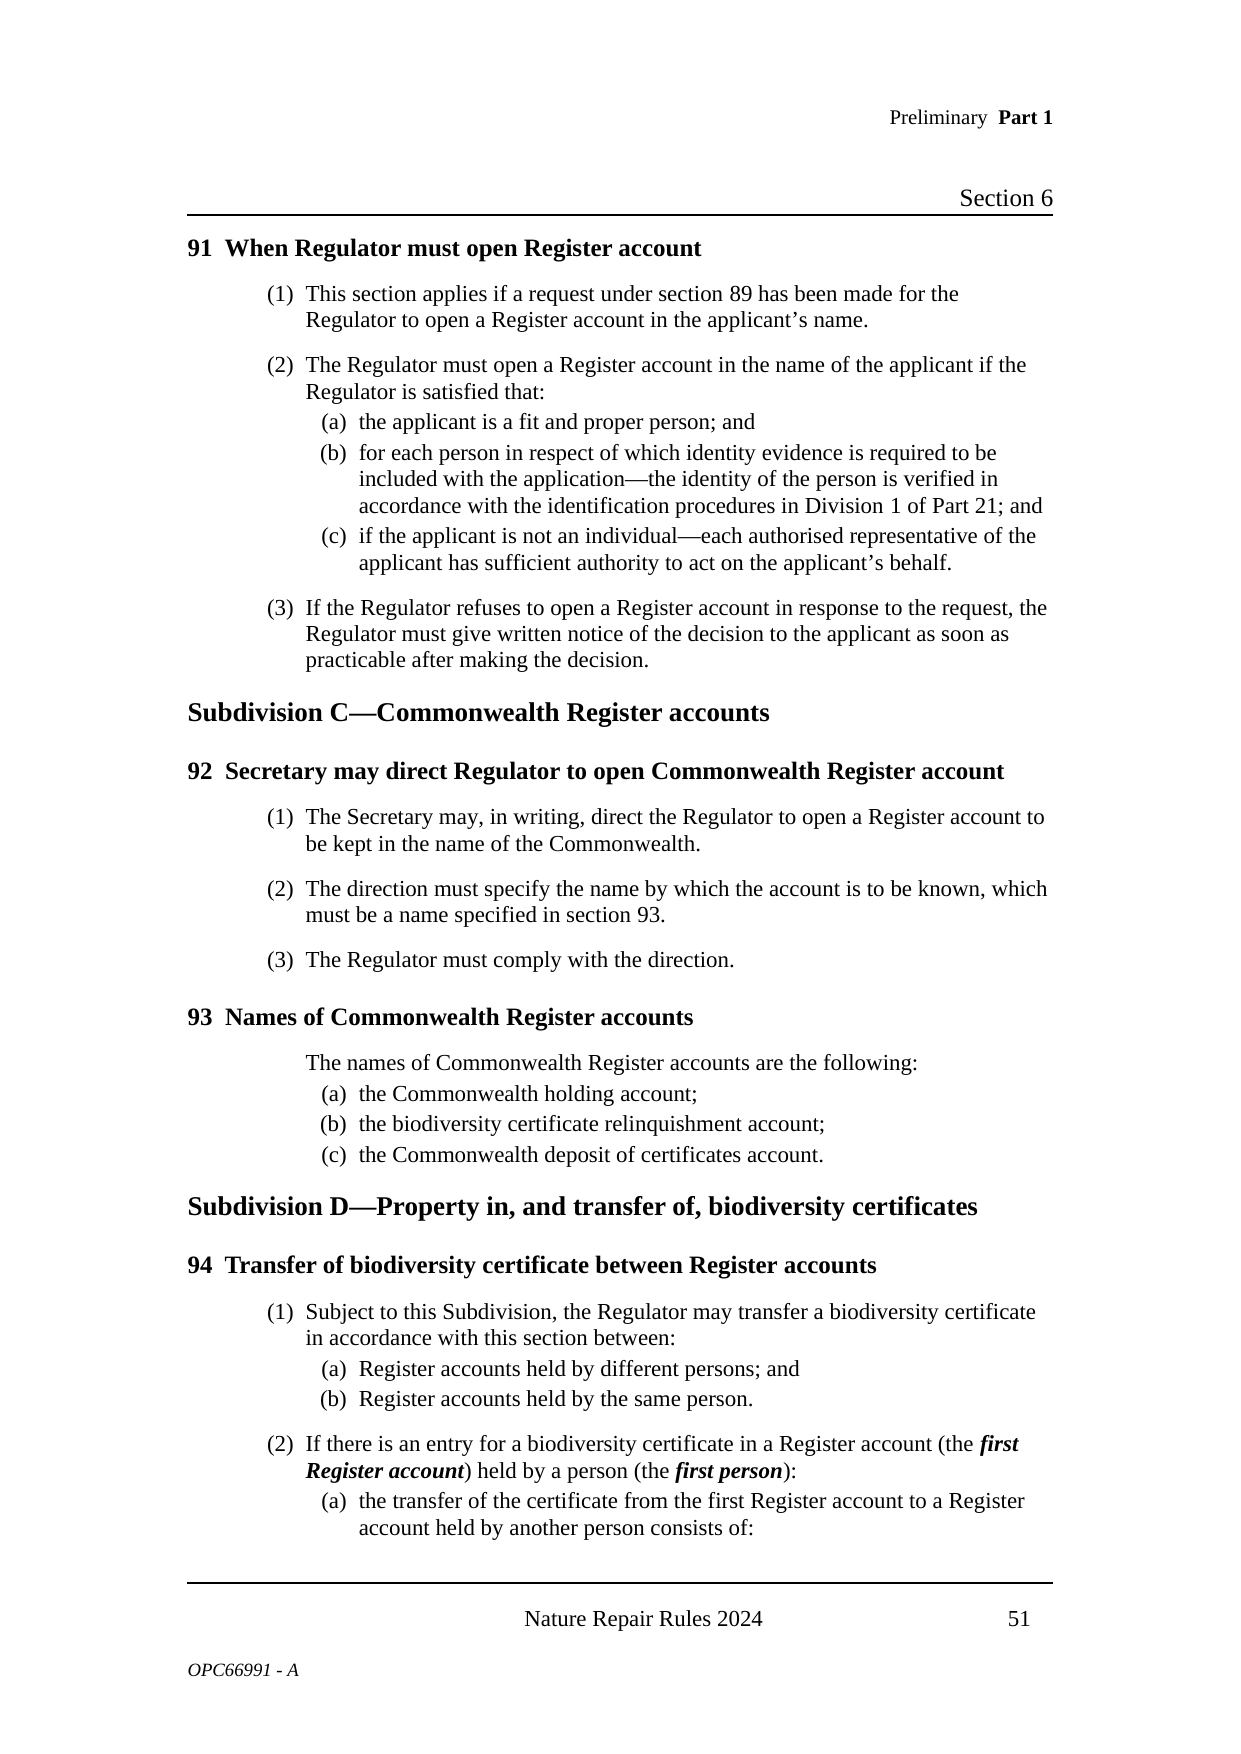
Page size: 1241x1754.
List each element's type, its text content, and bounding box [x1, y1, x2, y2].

text (3) The Regulator must comply with the direction. [187, 946, 1053, 973]
text 91 When Regulator must open Register account [187, 233, 1053, 261]
text 92 Secretary may direct Regulator to open Commonwealth Register account [187, 756, 1053, 785]
text (3) If the Regulator refuses to open a Register account in response to the request, the Regulator must give written notice of the decision to the applicant as soon as practicable after making the decision. [187, 594, 1053, 673]
text (a) Register accounts held by different persons; and [187, 1355, 1053, 1381]
text Subdivision D—Property in, and transfer of, biodiversity certificates [187, 1190, 1053, 1221]
text (c) the Commonwealth deposit of certificates account. [187, 1141, 1053, 1167]
text 94 Transfer of biodiversity certificate between Register accounts [187, 1251, 1053, 1279]
text (1) The Secretary may, in writing, direct the Regulator to open a Register account to be kept in the name of the Commonwealth. [187, 803, 1053, 856]
text (c) if the applicant is not an individual—each authorised representative of the applicant has sufficient authority to act on the applicant’s behalf. [187, 522, 1053, 575]
text Subdivision C—Commonwealth Register accounts [187, 696, 1053, 727]
text (b) Register accounts held by the same person. [187, 1385, 1053, 1412]
text (2) The Regulator must open a Register account in the name of the applicant if the Regulator is satisfied that: [187, 352, 1053, 404]
text (1) This section applies if a request under section 89 has been made for the Regulator to open a Register account in the applicant’s name. [187, 280, 1053, 333]
text 93 Names of Commonwealth Register accounts [187, 1002, 1053, 1031]
text The names of Commonwealth Register accounts are the following: [187, 1049, 1053, 1076]
text (a) the Commonwealth holding account; [187, 1080, 1053, 1106]
text (a) the applicant is a fit and proper person; and [187, 408, 1053, 435]
text (a) the transfer of the certificate from the first Register account to a Register account held by another person consists of: [187, 1487, 1053, 1540]
text (b) for each person in respect of which identity evidence is required to be included with the application—the identity of the person is verified in accordance with the identification procedures in Division 1 of Part 21; and [187, 439, 1053, 518]
text (b) the biodiversity certificate relinquishment account; [187, 1110, 1053, 1137]
text (2) If there is an entry for a biodiversity certificate in a Register account (the first Register account) held by a person (the first person): [187, 1431, 1053, 1483]
text (1) Subject to this Subdivision, the Regulator may transfer a biodiversity certificate in accordance with this section between: [187, 1298, 1053, 1351]
text (2) The direction must specify the name by which the account is to be known, which must be a name specified in section 93. [187, 875, 1053, 928]
